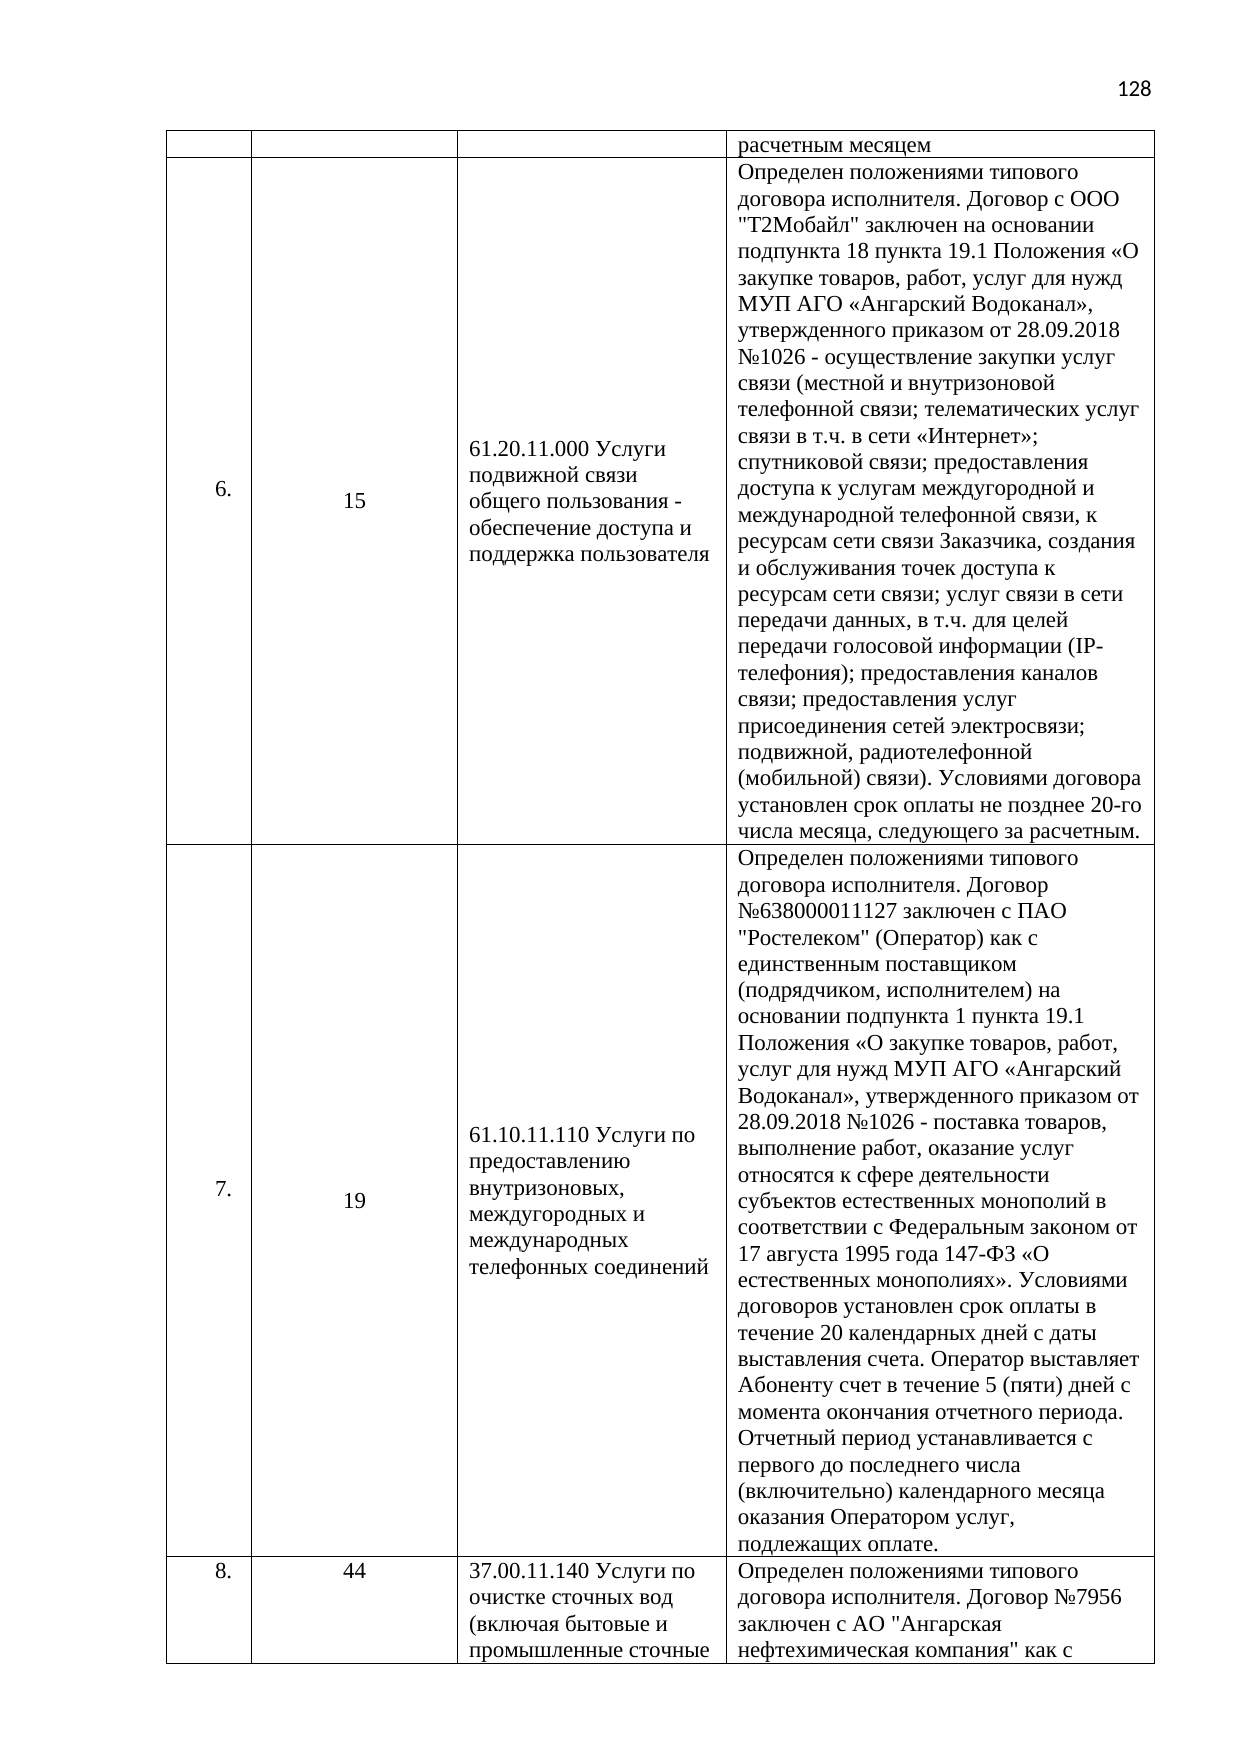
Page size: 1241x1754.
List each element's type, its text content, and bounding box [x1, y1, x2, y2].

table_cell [458, 131, 726, 157]
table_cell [458, 1557, 726, 1662]
table_cell [167, 131, 251, 157]
table_cell 15 [252, 158, 457, 843]
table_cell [727, 1557, 1154, 1662]
table_cell 44 [252, 1557, 457, 1662]
table_cell Определен положениями типового договора исполнителя. Договор с ООО "Т2Мобайл" заключен на основании подпункта 18 пункта 19.1 Положения «О закупке товаров, работ, услуг для нужд МУП АГО «Ангарский Водоканал», утвержденного приказом от 28.09.2018 №1026 - осуществление закупки услуг связи (местной и внутризоновой телефонной связи; телематических услуг связи в т.ч. в сети «Интернет»; спутниковой связи; предоставления доступа к услугам междугородной и международной телефонной связи, к ресурсам сети связи Заказчика, создания и обслуживания точек доступа к ресурсам сети связи; услуг связи в сети передачи данных, в т.ч. для целей передачи голосовой информации (IP-телефония); предоставления каналов связи; предоставления услуг присоединения сетей электросвязи; подвижной, радиотелефонной (мобильной) связи). Условиями договора установлен срок оплаты не позднее 20-го числа месяца, следующего за расчетным. [727, 158, 1154, 843]
table_cell [167, 1557, 251, 1662]
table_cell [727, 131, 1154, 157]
table_cell Определен положениями типового договора исполнителя. Договор №638000011127 заключен с ПАО "Ростелеком" (Оператор) как с единственным поставщиком (подрядчиком, исполнителем) на основании подпункта 1 пункта 19.1 Положения «О закупке товаров, работ, услуг для нужд МУП АГО «Ангарский Водоканал», утвержденного приказом от 28.09.2018 №1026 - поставка товаров, выполнение работ, оказание услуг относятся к сфере деятельности субъектов естественных монополий в соответствии с Федеральным законом от 17 августа 1995 года 147-ФЗ «О естественных монополиях». Условиями договоров установлен срок оплаты в течение 20 календарных дней с даты выставления счета. Оператор выставляет Абоненту счет в течение 5 (пяти) дней с момента окончания отчетного периода. Отчетный период устанавливается с первого до последнего числа (включительно) календарного месяца оказания Оператором услуг, подлежащих оплате. [727, 845, 1154, 1556]
table_cell 61.20.11.000 Услуги подвижной связи общего пользования - обеспечение доступа и поддержка пользователя [458, 158, 726, 843]
table_cell 19 [252, 845, 457, 1556]
table_cell 61.10.11.110 Услуги по предоставлению внутризоновых, междугородных и международных телефонных соединений [458, 845, 726, 1556]
table_cell 14 [252, 131, 457, 157]
table_cell [167, 158, 251, 843]
table_cell [167, 845, 251, 1556]
